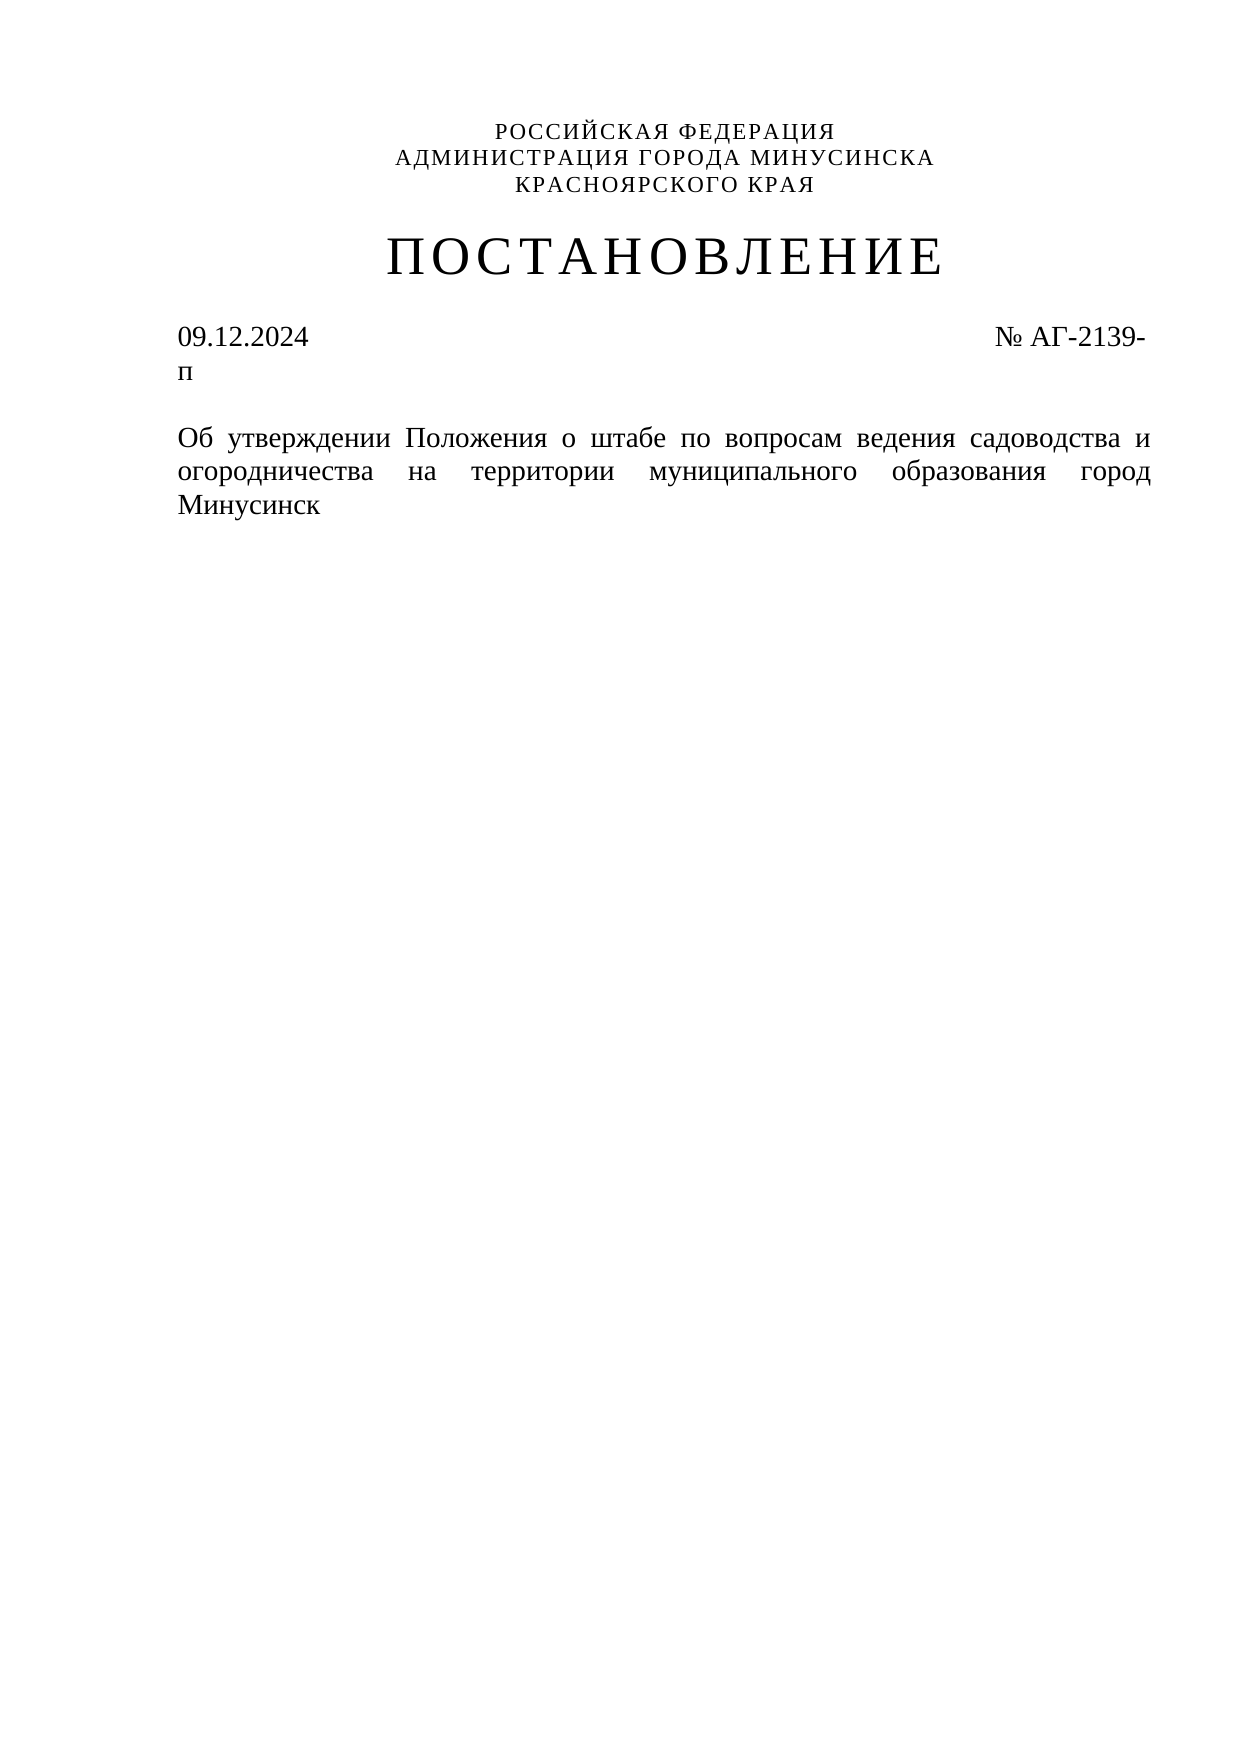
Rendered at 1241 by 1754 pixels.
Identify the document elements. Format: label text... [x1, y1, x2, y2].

text АДМИНИСТРАЦИЯ ГОРОДА МИНУСИНСКА [177, 144, 1152, 171]
text КРАСНОЯРСКОГО КРАЯ [177, 171, 1152, 197]
text ПОСТАНОВЛЕНИЕ [177, 223, 1152, 286]
text 09.12.2024 № АГ-2139-п [177, 319, 1152, 386]
text Об утверждении Положения о штабе по вопросам ведения садоводства и огородничества на территории муниципального образования город Минусинск [177, 420, 1152, 521]
text РОССИЙСКАЯ ФЕДЕРАЦИЯ [177, 118, 1152, 144]
